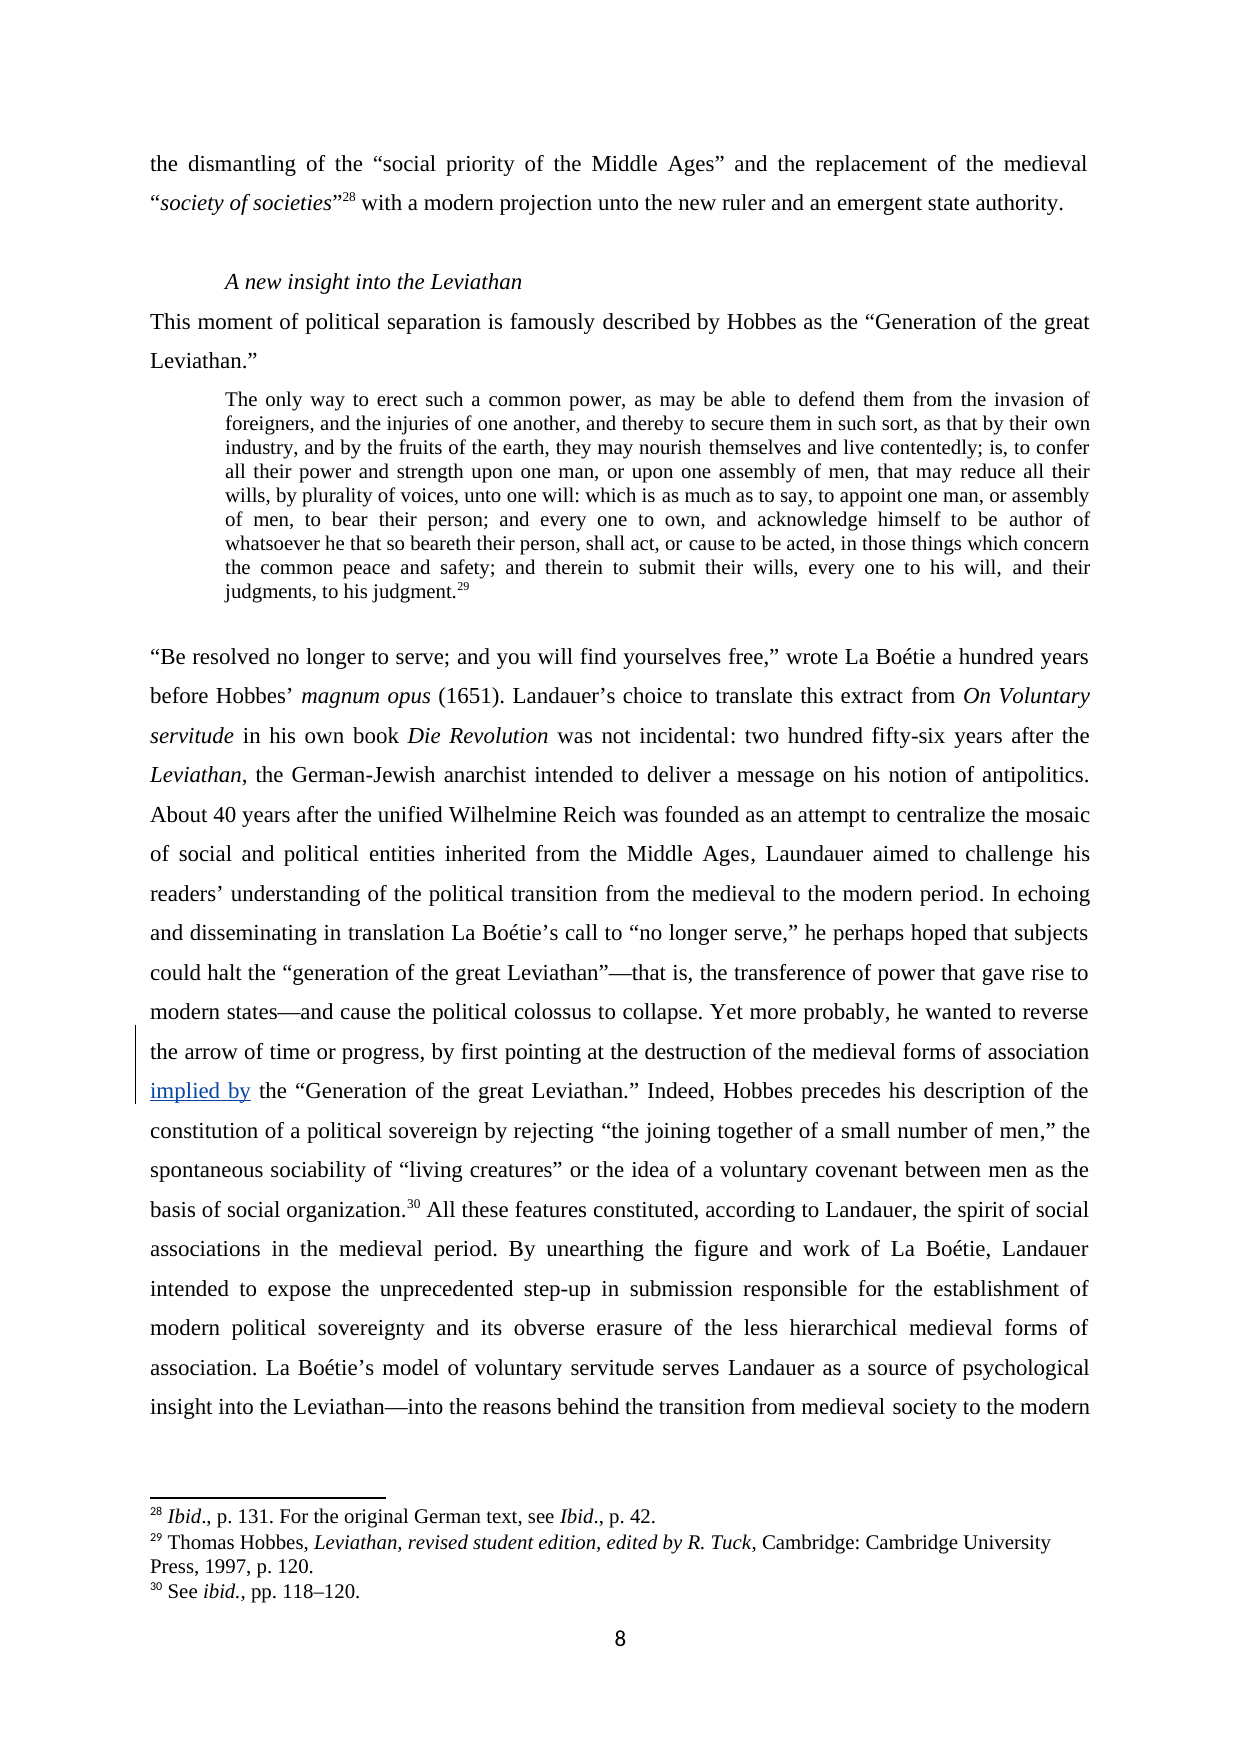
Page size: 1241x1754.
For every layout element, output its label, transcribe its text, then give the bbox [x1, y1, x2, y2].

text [150, 643, 1090, 1419]
text The only way to erect such a common power, as may be able to defend them from the invasion of foreigners, and the injuries of one another, and thereby to secure them in such sort, as that by their own industry, and by the fruits of the earth, they may nourish themselves and live contentedly; is, to confer all their power and strength upon one man, or upon one assembly of men, that may reduce all their wills, by plurality of voices, unto one will: which is as much as to say, to appoint one man, or assembly of men, to bear their person; and every one to own, and acknowledge himself to be author of whatsoever he that so beareth their person, shall act, or cause to be acted, in those things which concern the common peace and safety; and therein to submit their wills, every one to his will, and their judgments, to his judgment. [225, 387, 1090, 603]
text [150, 150, 1090, 216]
text A new insight into the Leviathan [150, 268, 1090, 295]
text This moment of political separation is famously described by Hobbes as the “Generation of the great Leviathan.” [150, 308, 1090, 374]
